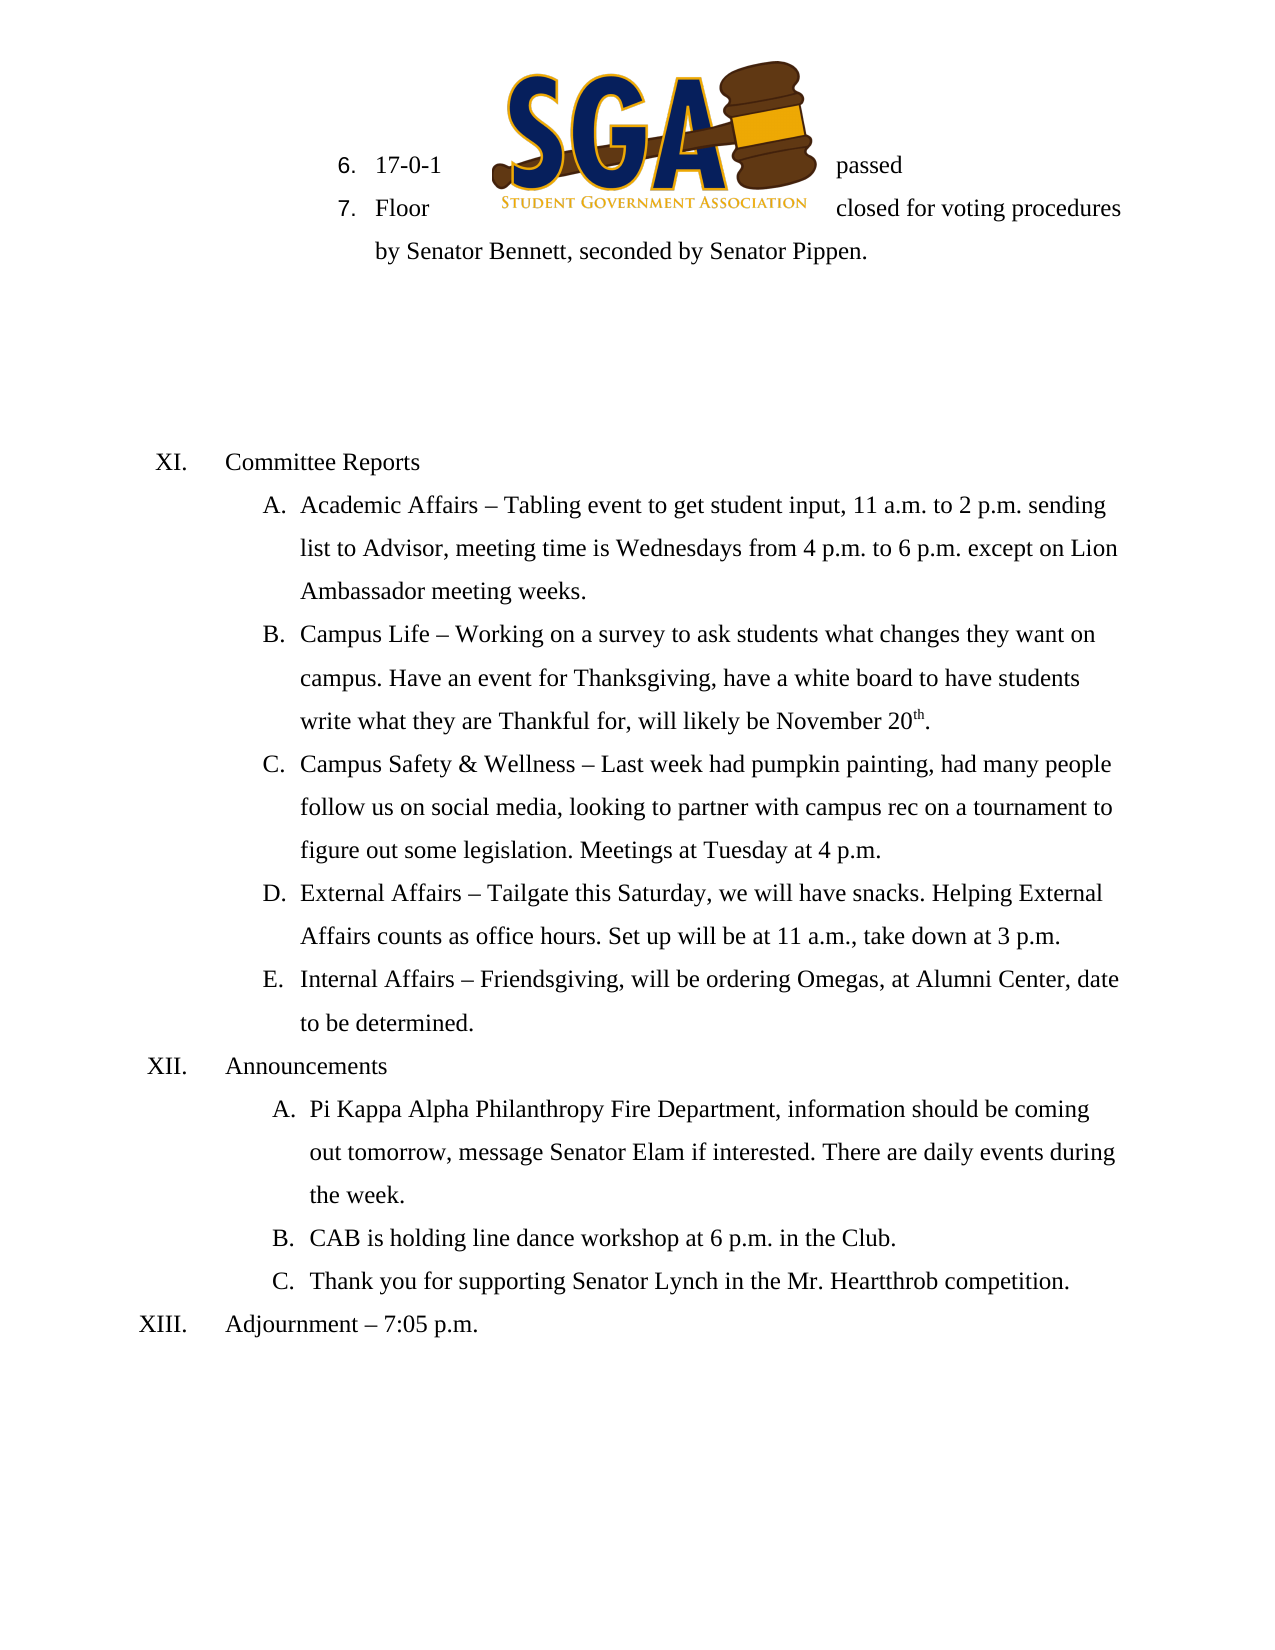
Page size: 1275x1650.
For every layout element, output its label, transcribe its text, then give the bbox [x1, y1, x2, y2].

list 17-0-1 passed [337, 150, 1125, 179]
list Announcements [187, 1051, 1125, 1079]
list Thank you for supporting Senator Lynch in the Mr. Heartthrob competition. [272, 1266, 1125, 1295]
list Campus Safety & Wellness – Last week had pumpkin painting, had many people follow us on social media, looking to partner with campus rec on a tournament to figure out some legislation. Meetings at Tuesday at 4 p.m. [262, 749, 1125, 864]
list Floor closed for voting procedures by Senator Bennett, seconded by Senator Pippen. [337, 193, 1125, 434]
picture [492, 61, 817, 150]
list Committee Reports [187, 447, 1125, 476]
list Internal Affairs – Friendsgiving, will be ordering Omegas, at Alumni Center, date to be determined. [262, 964, 1125, 1036]
list External Affairs – Tailgate this Saturday, we will have snacks. Helping External Affairs counts as office hours. Set up will be at 11 a.m., take down at 3 p.m. [262, 878, 1125, 950]
picture [492, 179, 817, 193]
list Campus Life – Working on a survey to ask students what changes they want on campus. Have an event for Thanksgiving, have a white board to have students write what they are Thankful for, will likely be November 20th. [262, 619, 1125, 734]
list Adjournment – 7:05 p.m. [187, 1309, 1125, 1338]
list CAB is holding line dance workshop at 6 p.m. in the Club. [272, 1223, 1125, 1252]
list Academic Affairs – Tabling event to get student input, 11 a.m. to 2 p.m. sending list to Advisor, meeting time is Wednesdays from 4 p.m. to 6 p.m. except on Lion Ambassador meeting weeks. [262, 490, 1125, 605]
list Pi Kappa Alpha Philanthropy Fire Department, information should be coming out tomorrow, message Senator Elam if interested. There are daily events during the week. [272, 1094, 1125, 1209]
